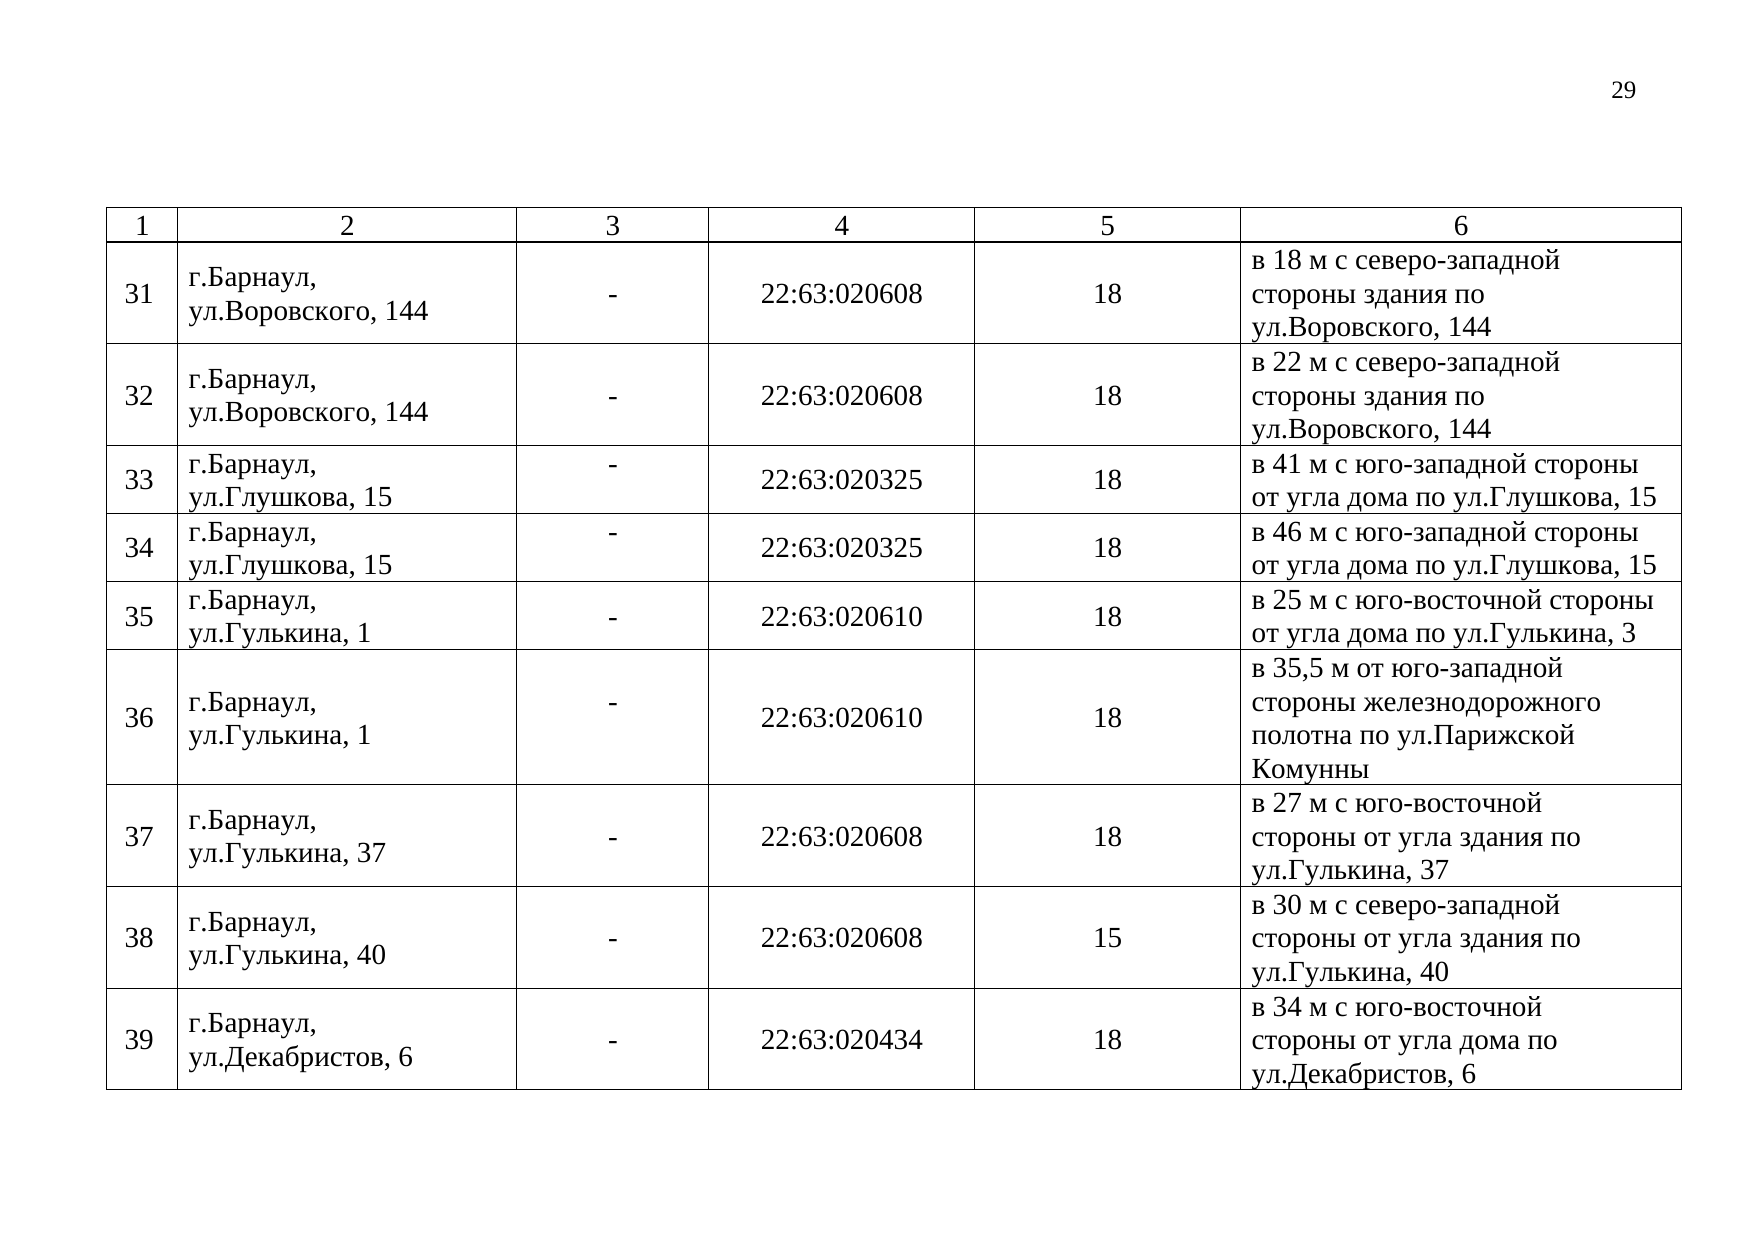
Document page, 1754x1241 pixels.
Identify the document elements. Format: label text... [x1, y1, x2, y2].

table_cell г.Барнаул, ул.Гулькина, 1 [178, 650, 516, 784]
table_cell 18 [975, 989, 1240, 1089]
table_cell 22:63:020610 [709, 650, 974, 784]
table_cell 22:63:020434 [709, 989, 974, 1089]
table_cell 22:63:020610 [709, 582, 974, 649]
table_cell 22:63:020608 [709, 243, 974, 343]
table_cell в 46 м с юго-западной стороны от угла дома по ул.Глушкова, 15 [1241, 514, 1681, 581]
table_cell [107, 344, 177, 445]
table_header 4 [709, 208, 974, 241]
table_cell 18 [975, 243, 1240, 343]
table_cell - [517, 989, 708, 1089]
table_cell г.Барнаул, ул.Гулькина, 37 [178, 785, 516, 886]
table_header 1 [107, 208, 177, 241]
table_cell в 30 м с северо-западной стороны от угла здания по ул.Гулькина, 40 [1241, 887, 1681, 988]
table_cell 22:63:020325 [709, 446, 974, 513]
table_header 6 [1241, 208, 1681, 241]
table_cell 22:63:020608 [709, 785, 974, 886]
table_cell г.Барнаул, ул.Воровского, 144 [178, 344, 516, 445]
table_cell - [517, 243, 708, 343]
table_cell г.Барнаул, ул.Гулькина, 40 [178, 887, 516, 988]
table_cell - [517, 582, 708, 649]
table_cell г.Барнаул, ул.Глушкова, 15 [178, 514, 516, 581]
table_cell - [517, 344, 708, 445]
table_cell 22:63:020608 [709, 344, 974, 445]
table_cell - [517, 446, 708, 513]
table_cell г.Барнаул, ул.Декабристов, 6 [178, 989, 516, 1089]
table_cell [107, 785, 177, 886]
table_cell 18 [975, 514, 1240, 581]
table_cell 22:63:020325 [709, 514, 974, 581]
table_cell - [517, 514, 708, 581]
table_cell 18 [975, 785, 1240, 886]
table_cell - [517, 887, 708, 988]
table_cell 18 [975, 344, 1240, 445]
table_cell в 41 м с юго-западной стороны от угла дома по ул.Глушкова, 15 [1241, 446, 1681, 513]
table_cell [107, 243, 177, 343]
table_cell 22:63:020608 [709, 887, 974, 988]
table_cell - [517, 650, 708, 784]
table_cell 18 [975, 446, 1240, 513]
table_cell г.Барнаул, ул.Гулькина, 1 [178, 582, 516, 649]
table_cell [107, 650, 177, 784]
table_header 2 [178, 208, 516, 241]
table_cell [107, 887, 177, 988]
table_cell [107, 989, 177, 1089]
table_cell г.Барнаул, ул.Воровского, 144 [178, 243, 516, 343]
table_cell 18 [975, 582, 1240, 649]
table_cell в 34 м с юго-восточной стороны от угла дома по ул.Декабристов, 6 [1241, 989, 1681, 1089]
table_cell г.Барнаул, ул.Глушкова, 15 [178, 446, 516, 513]
table_cell в 27 м с юго-восточной стороны от угла здания по ул.Гулькина, 37 [1241, 785, 1681, 886]
table_cell [107, 446, 177, 513]
table_cell [107, 514, 177, 581]
table_cell в 35,5 м от юго-западной стороны железнодорожного полотна по ул.Парижской Комунны [1241, 650, 1681, 784]
table_cell в 22 м с северо-западной стороны здания по ул.Воровского, 144 [1241, 344, 1681, 445]
table_cell 18 [975, 650, 1240, 784]
table_cell [107, 582, 177, 649]
table_header 3 [517, 208, 708, 241]
table_header 5 [975, 208, 1240, 241]
table_cell в 25 м с юго-восточной стороны от угла дома по ул.Гулькина, 3 [1241, 582, 1681, 649]
table_cell в 18 м с северо-западной стороны здания по ул.Воровского, 144 [1241, 243, 1681, 343]
table_cell - [517, 785, 708, 886]
table_cell 15 [975, 887, 1240, 988]
